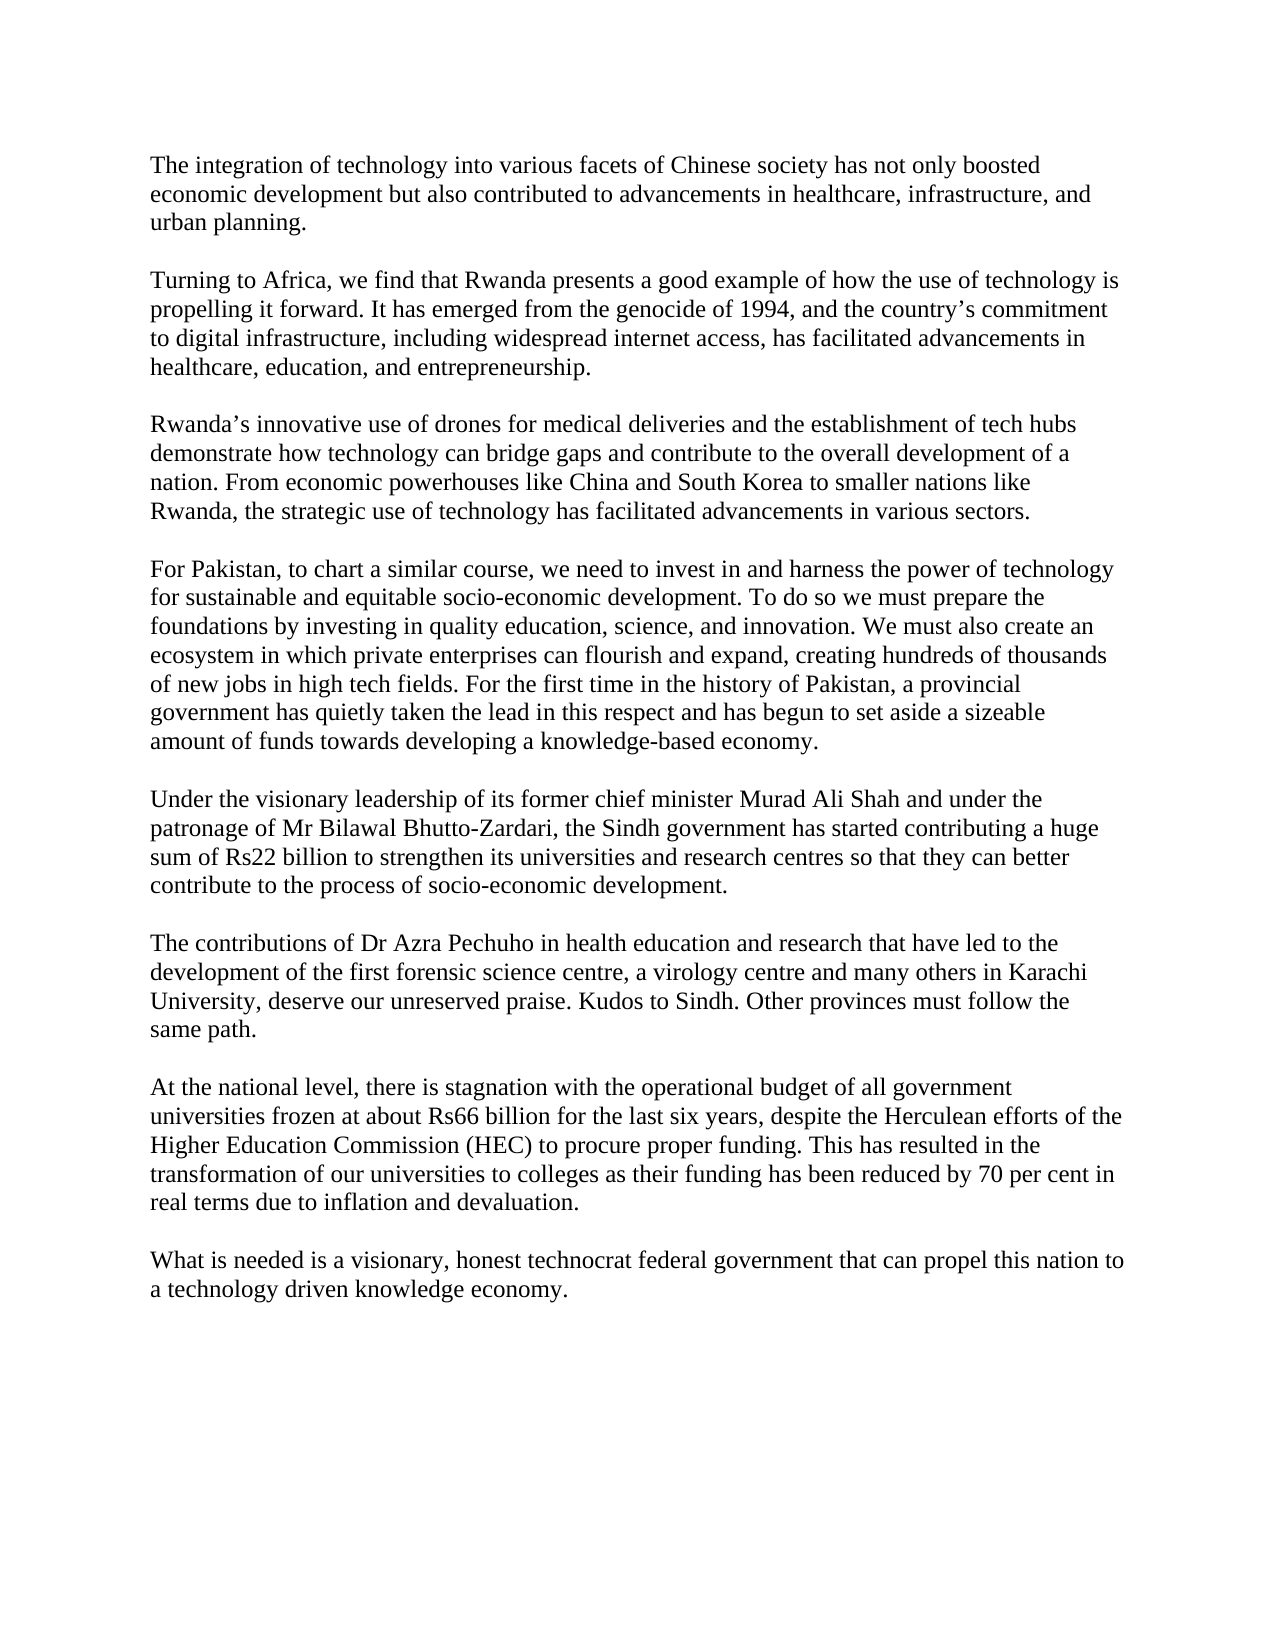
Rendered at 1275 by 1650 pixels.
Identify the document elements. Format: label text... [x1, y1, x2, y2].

text The integration of technology into various facets of Chinese society has not only boosted economic development but also contributed to advancements in healthcare, infrastructure, and urban planning. [150, 150, 1125, 236]
text At the national level, there is stagnation with the operational budget of all government universities frozen at about Rs66 billion for the last six years, despite the Herculean efforts of the Higher Education Commission (HEC) to procure proper funding. This has resulted in the transformation of our universities to colleges as their funding has been reduced by 70 per cent in real terms due to inflation and devaluation. [150, 1072, 1125, 1216]
text Rwanda’s innovative use of drones for medical deliveries and the establishment of tech hubs demonstrate how technology can bridge gaps and contribute to the overall development of a nation. From economic powerhouses like China and South Korea to smaller nations like Rwanda, the strategic use of technology has facilitated advancements in various sectors. [150, 409, 1125, 524]
text Turning to Africa, we find that Rwanda presents a good example of how the use of technology is propelling it forward. It has emerged from the genocide of 1994, and the country’s commitment to digital infrastructure, including widespread internet access, has facilitated advancements in healthcare, education, and entrepreneurship. [150, 265, 1125, 380]
text Under the visionary leadership of its former chief minister Murad Ali Shah and under the patronage of Mr Bilawal Bhutto-Zardari, the Sindh government has started contributing a huge sum of Rs22 billion to strengthen its universities and research centres so that they can better contribute to the process of socio-economic development. [150, 784, 1125, 899]
text What is needed is a visionary, honest technocrat federal government that can propel this nation to a technology driven knowledge economy. [150, 1245, 1125, 1303]
text For Pakistan, to chart a similar course, we need to invest in and harness the power of technology for sustainable and equitable socio-economic development. To do so we must prepare the foundations by investing in quality education, science, and innovation. We must also create an ecosystem in which private enterprises can flourish and expand, creating hundreds of thousands of new jobs in high tech fields. For the first time in the history of Pakistan, a provincial government has quietly taken the lead in this respect and has begun to set aside a sizeable amount of funds towards developing a knowledge-based economy. [150, 554, 1125, 755]
text The contributions of Dr Azra Pechuho in health education and research that have led to the development of the first forensic science centre, a virology centre and many others in Karachi University, deserve our unreserved praise. Kudos to Sindh. Other provinces must follow the same path. [150, 928, 1125, 1043]
